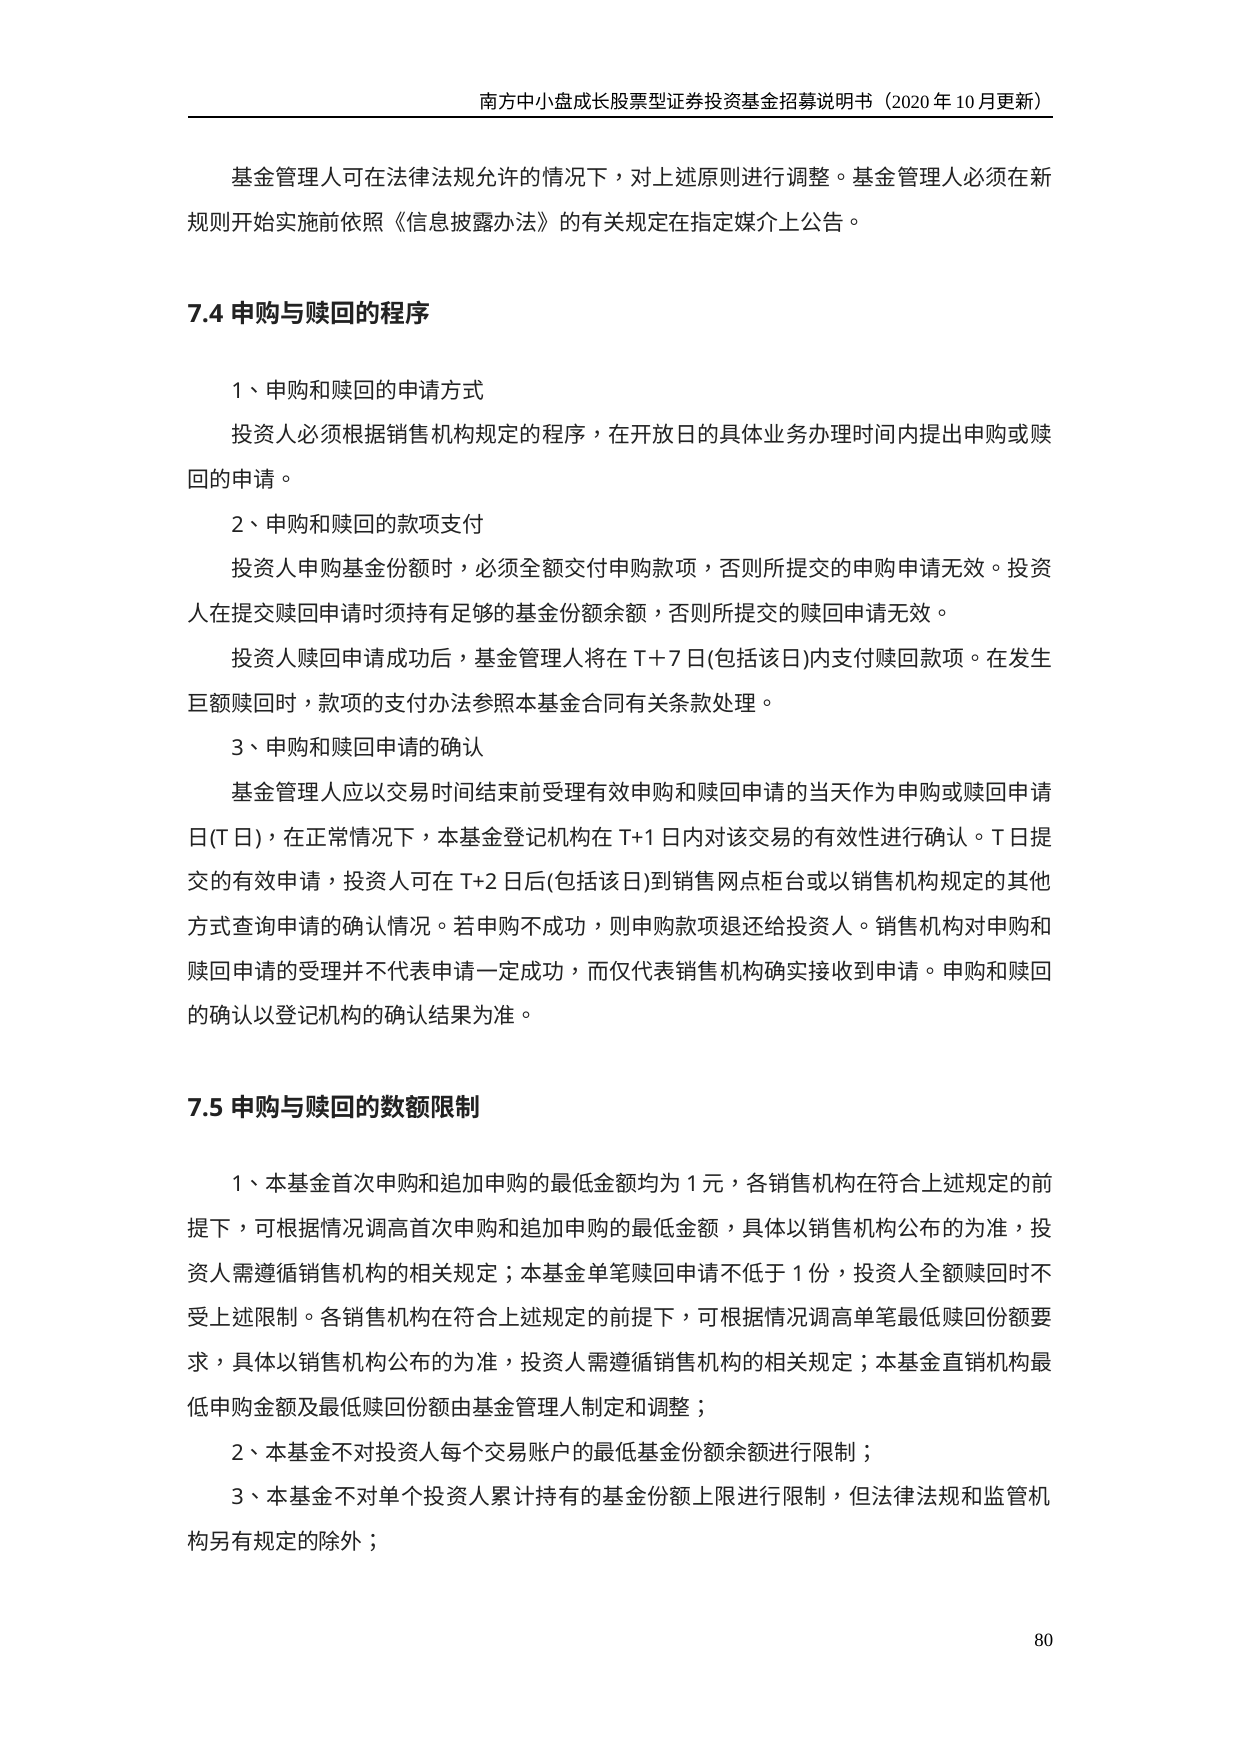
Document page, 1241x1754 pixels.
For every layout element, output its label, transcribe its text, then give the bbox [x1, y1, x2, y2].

text 2、本基金不对投资人每个交易账户的最低基金份额余额进行限制； [187, 1436, 1053, 1466]
text 7.4 申购与赎回的程序 [187, 281, 1053, 346]
text 7.5 申购与赎回的数额限制 [187, 1074, 1053, 1139]
text 1、申购和赎回的申请方式 [187, 375, 1053, 404]
text 投资人赎回申请成功后，基金管理人将在T＋7日(包括该日)内支付赎回款项。在发生巨额赎回时，款项的支付办法参照本基金合同有关条款处理。 [187, 643, 1053, 717]
text 投资人申购基金份额时，必须全额交付申购款项，否则所提交的申购申请无效。投资人在提交赎回申请时须持有足够的基金份额余额，否则所提交的赎回申请无效。 [187, 553, 1053, 628]
text 基金管理人应以交易时间结束前受理有效申购和赎回申请的当天作为申购或赎回申请日(T日)，在正常情况下，本基金登记机构在T+1日内对该交易的有效性进行确认。T日提交的有效申请，投资人可在T+2日后(包括该日)到销售网点柜台或以销售机构规定的其他方式查询申请的确认情况。若申购不成功，则申购款项退还给投资人。销售机构对申购和赎回申请的受理并不代表申请一定成功，而仅代表销售机构确实接收到申请。申购和赎回的确认以登记机构的确认结果为准。 [187, 777, 1053, 1030]
text 投资人必须根据销售机构规定的程序，在开放日的具体业务办理时间内提出申购或赎回的申请。 [187, 419, 1053, 494]
text 2、申购和赎回的款项支付 [187, 509, 1053, 538]
text 1、本基金首次申购和追加申购的最低金额均为1元，各销售机构在符合上述规定的前提下，可根据情况调高首次申购和追加申购的最低金额，具体以销售机构公布的为准，投资人需遵循销售机构的相关规定；本基金单笔赎回申请不低于1份，投资人全额赎回时不受上述限制。各销售机构在符合上述规定的前提下，可根据情况调高单笔最低赎回份额要求，具体以销售机构公布的为准，投资人需遵循销售机构的相关规定；本基金直销机构最低申购金额及最低赎回份额由基金管理人制定和调整； [187, 1168, 1053, 1422]
text 3、本基金不对单个投资人累计持有的基金份额上限进行限制，但法律法规和监管机构另有规定的除外； [187, 1481, 1053, 1556]
text 基金管理人可在法律法规允许的情况下，对上述原则进行调整。基金管理人必须在新规则开始实施前依照《信息披露办法》的有关规定在指定媒介上公告。 [187, 162, 1053, 236]
text 3、申购和赎回申请的确认 [187, 732, 1053, 762]
